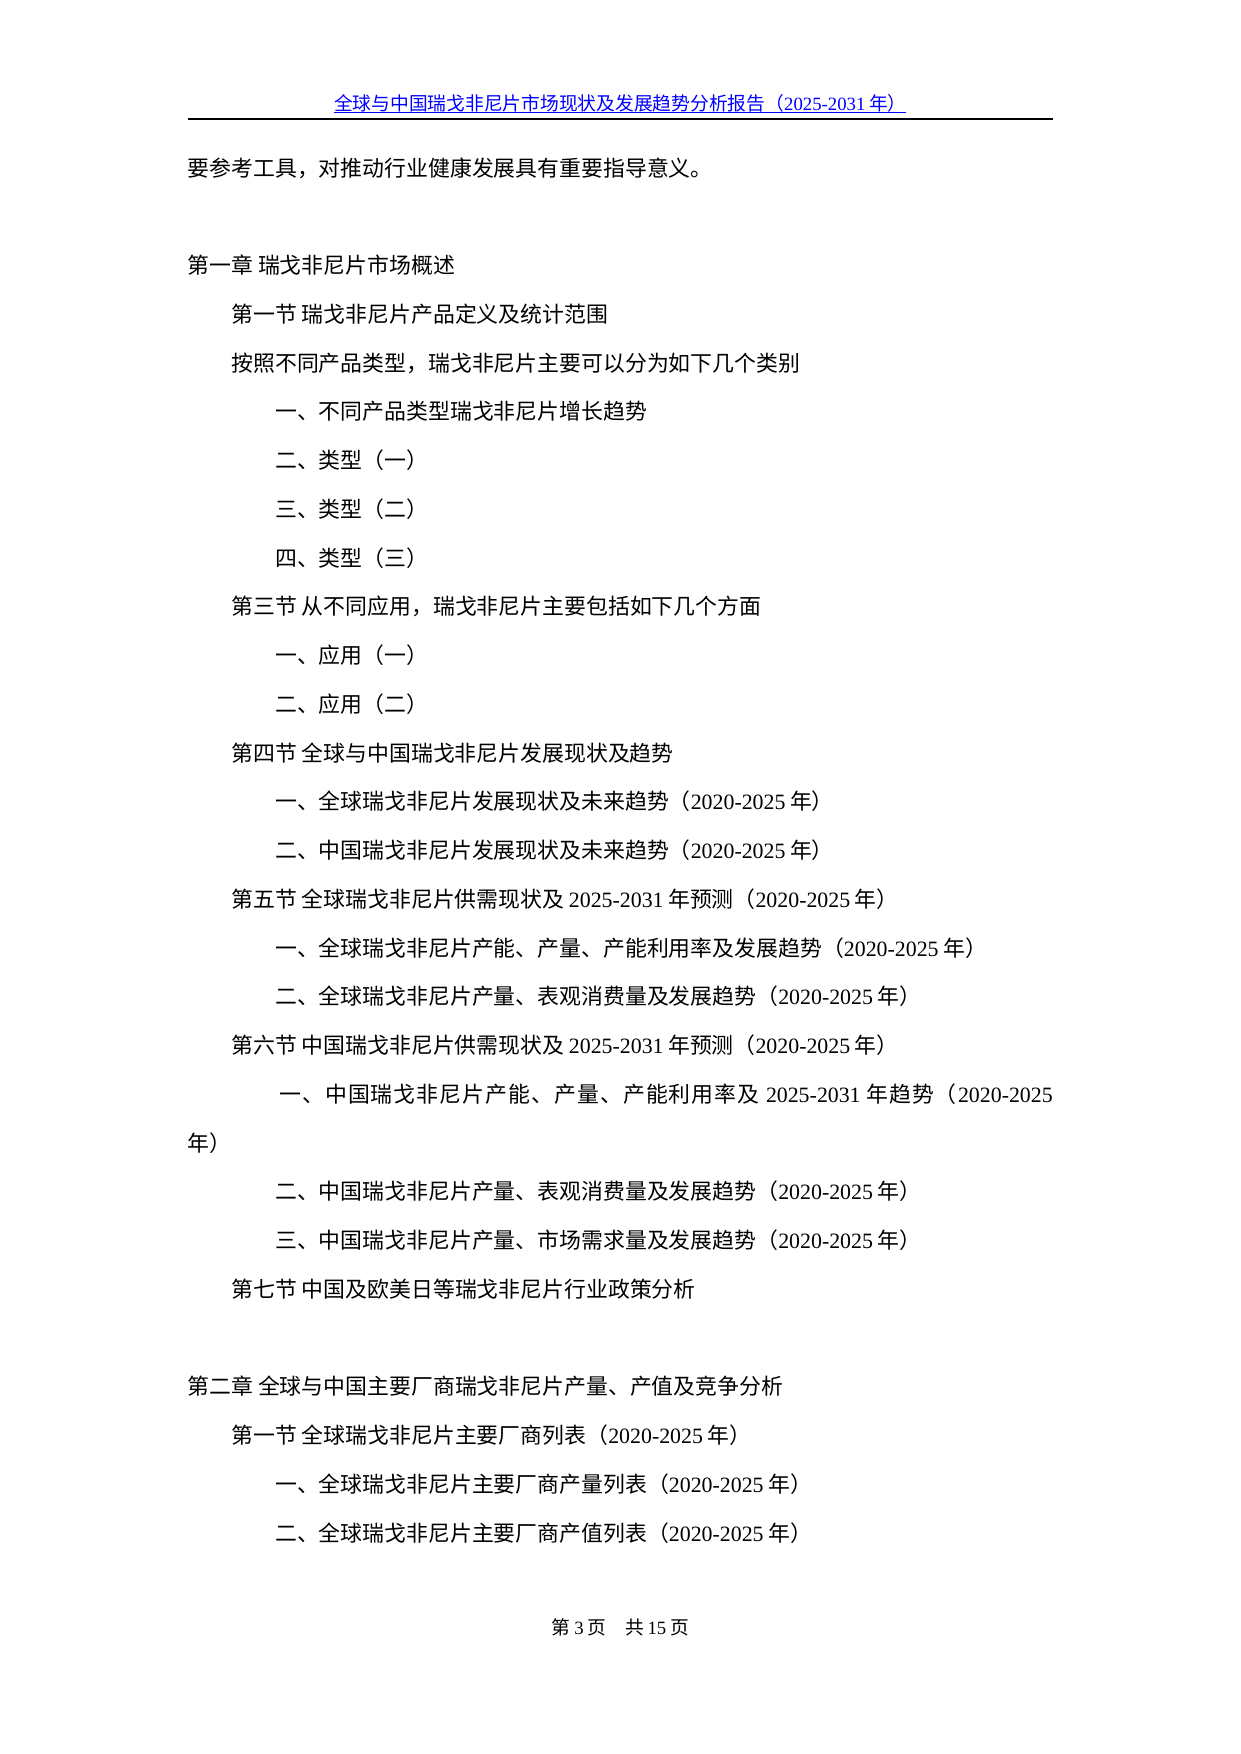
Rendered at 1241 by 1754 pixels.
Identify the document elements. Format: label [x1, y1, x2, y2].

text [187, 150, 1053, 1548]
